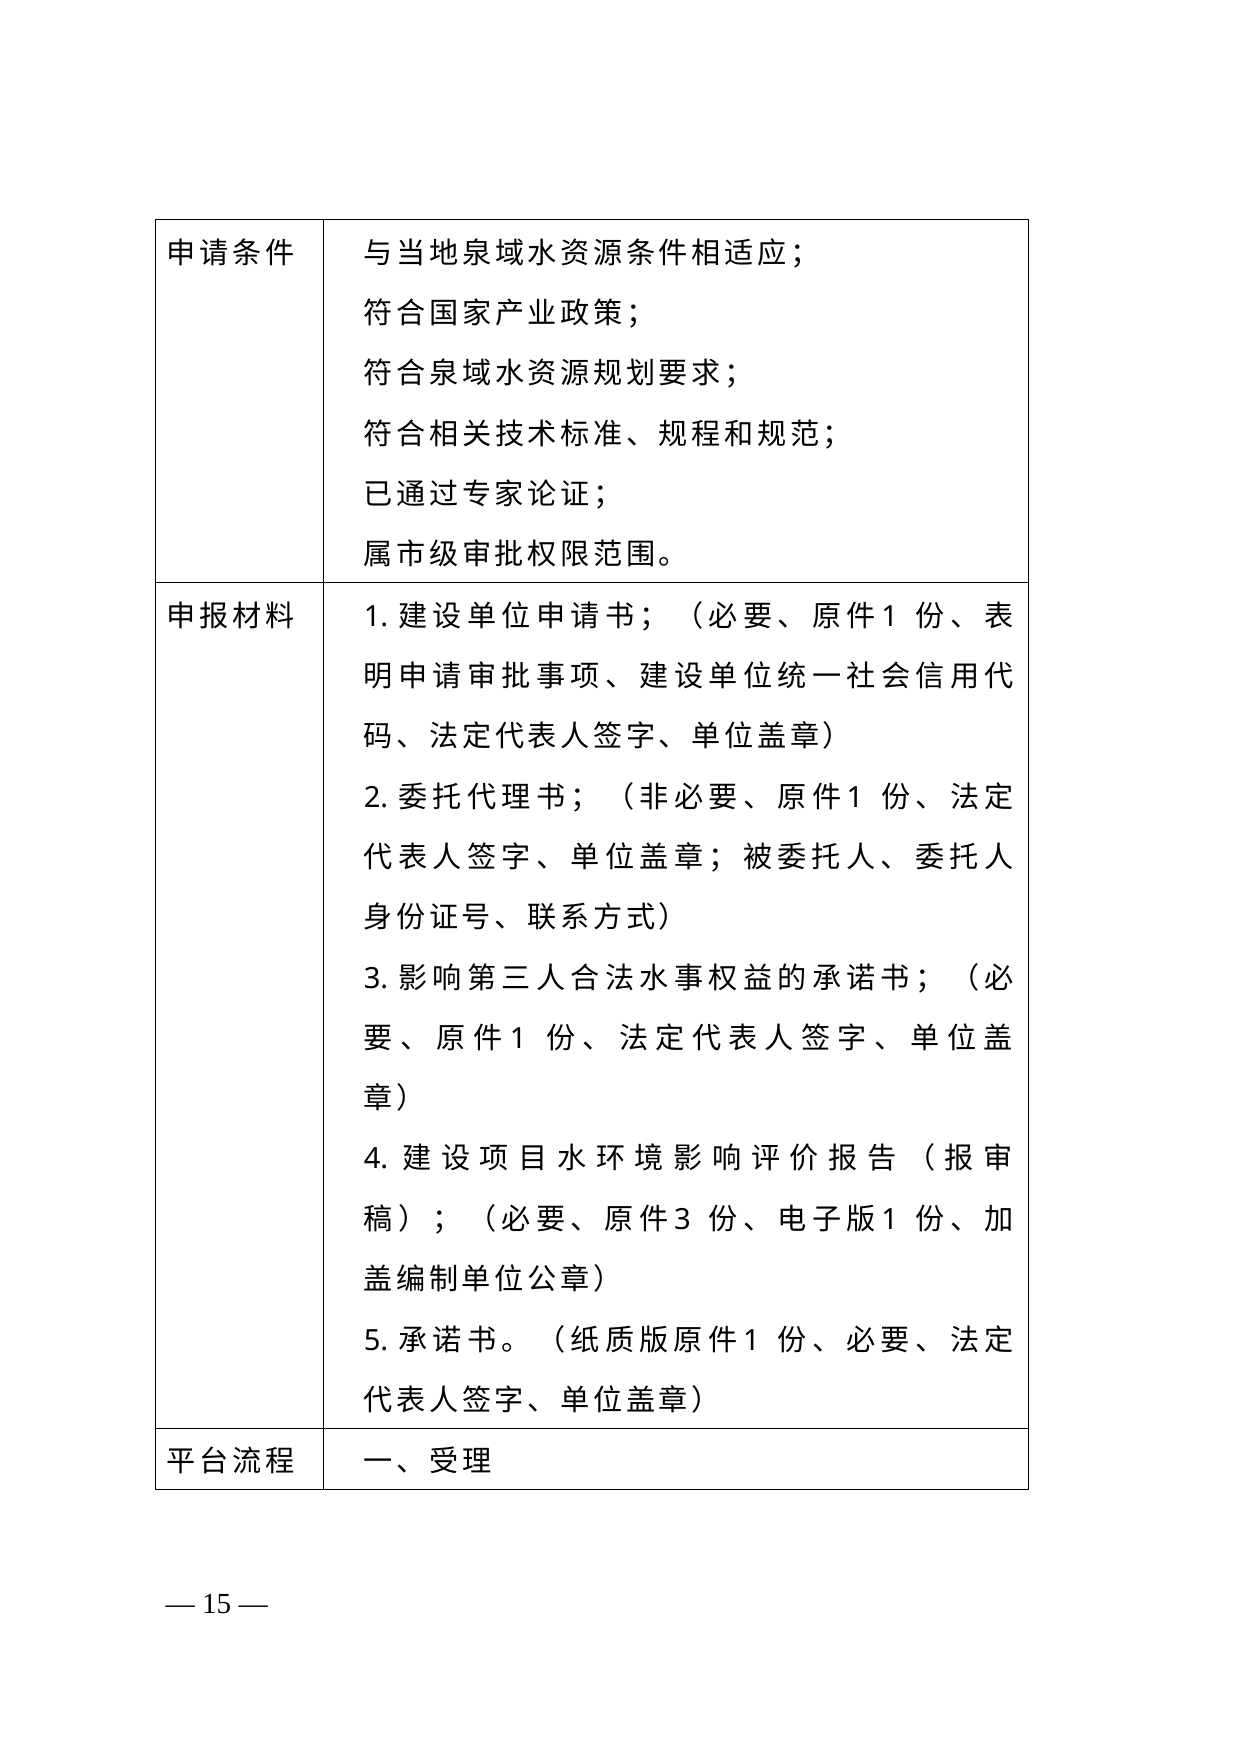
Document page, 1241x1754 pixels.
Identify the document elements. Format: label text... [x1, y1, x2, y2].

table_cell 1.建设单位申请书；（必要、原件1份、表明申请审批事项、建设单位统一社会信用代码、法定代表人签字、单位盖章） 2.委托代理书；（非必要、原件1份、法定代表人签字、单位盖章；被委托人、委托人身份证号、联系方式） 3.影响第三人合法水事权益的承诺书；（必要、原件1份、法定代表人签字、单位盖章） 4.建设项目水环境影响评价报告（报审稿）；（必要、原件3份、电子版1份、加盖编制单位公章） 5.承诺书。（纸质版原件1份、必要、法定代表人签字、单位盖章） [324, 583, 1028, 1428]
table_cell 申请条件 [156, 220, 323, 582]
table_cell 申报材料 [156, 583, 323, 1428]
table_cell 与当地泉域水资源条件相适应； 符合国家产业政策； 符合泉域水资源规划要求； 符合相关技术标准、规程和规范； 已通过专家论证； 属市级审批权限范围。 [324, 220, 1028, 582]
table_cell 平台流程 [156, 1429, 323, 1489]
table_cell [324, 1429, 1028, 1489]
